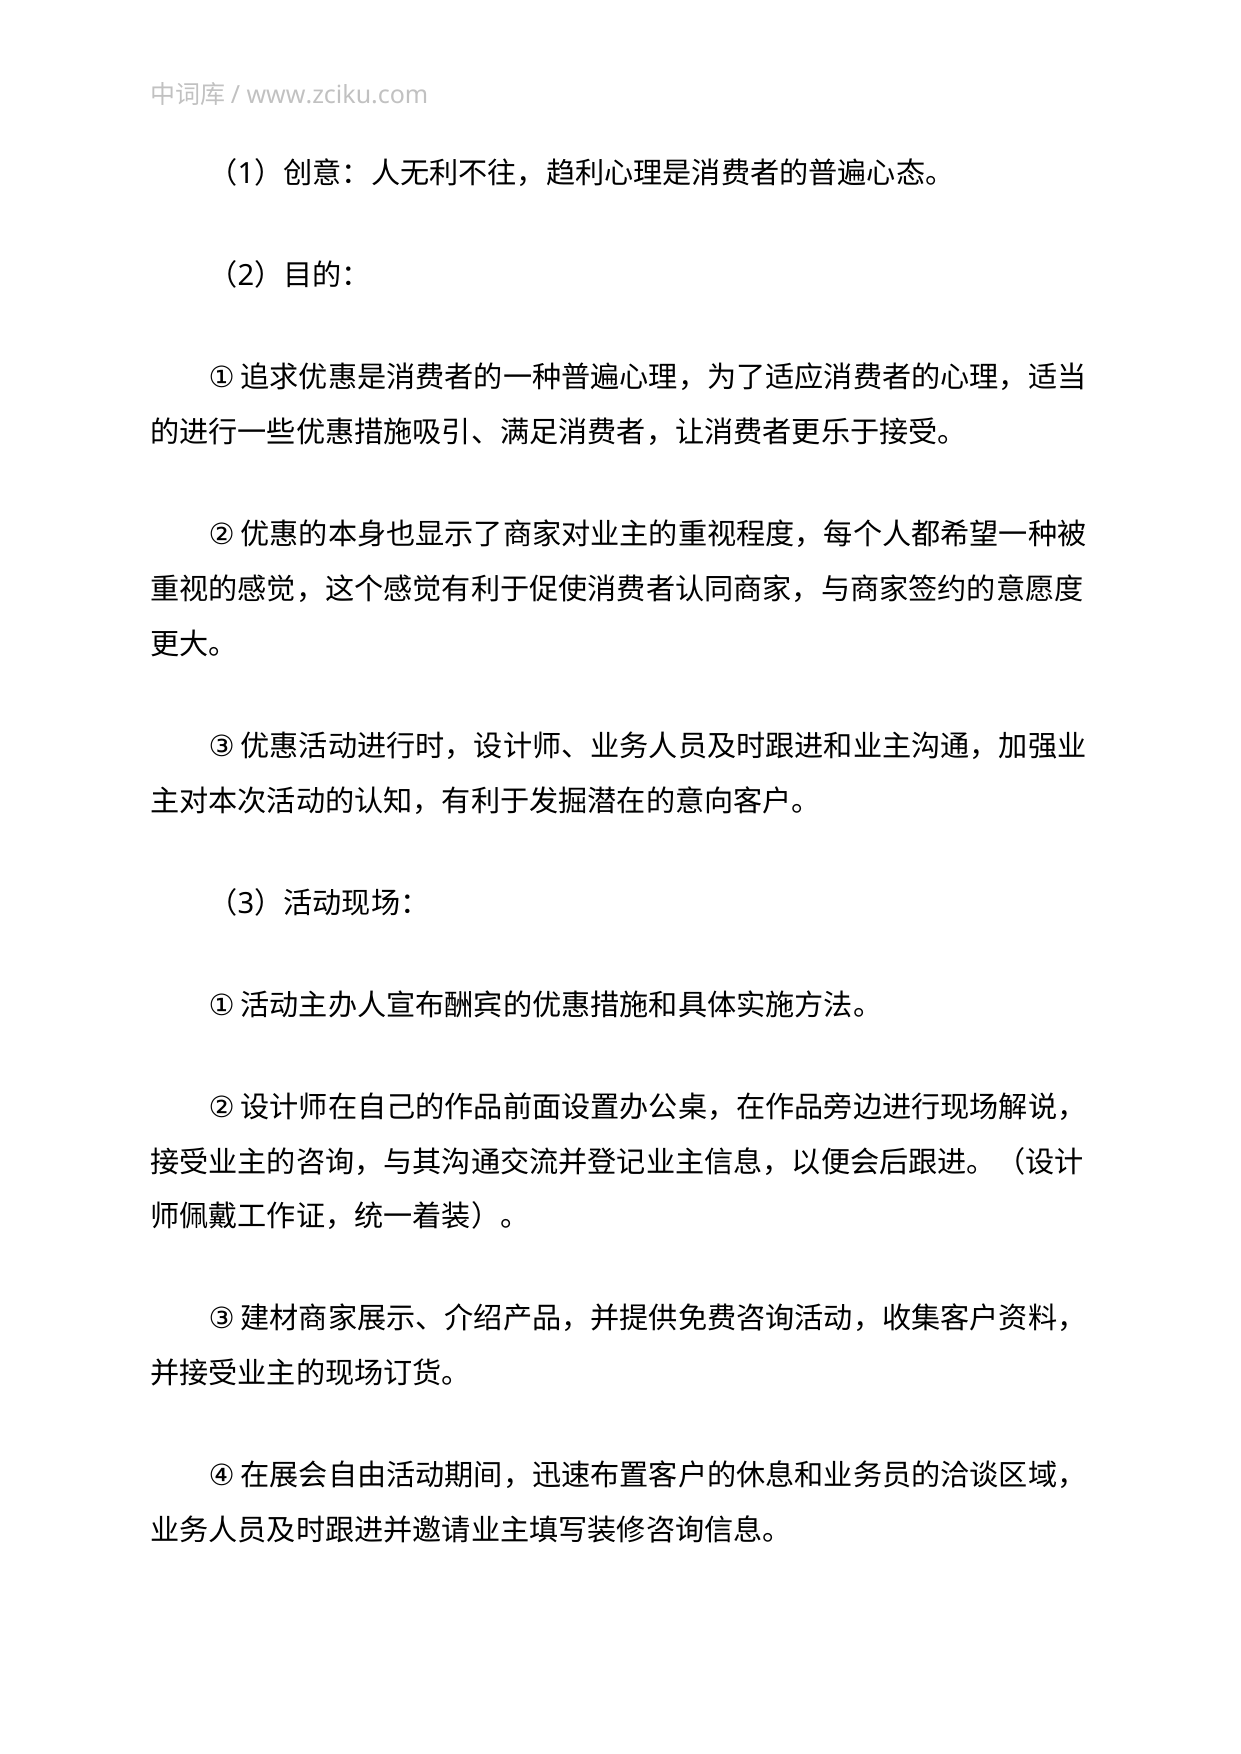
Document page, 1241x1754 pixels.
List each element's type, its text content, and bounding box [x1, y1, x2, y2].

text （1）创意：人无利不往，趋利心理是消费者的普遍心态。 [150, 150, 1090, 192]
text ③建材商家展示、介绍产品，并提供免费咨询活动，收集客户资料，并接受业主的现场订货。 [150, 1295, 1090, 1392]
text ②优惠的本身也显示了商家对业主的重视程度，每个人都希望一种被重视的感觉，这个感觉有利于促使消费者认同商家，与商家签约的意愿度更大。 [150, 511, 1090, 663]
text ④在展会自由活动期间，迅速布置客户的休息和业务员的洽谈区域，业务人员及时跟进并邀请业主填写装修咨询信息。 [150, 1452, 1090, 1549]
text （2）目的： [150, 252, 1090, 294]
text （3）活动现场： [150, 879, 1090, 922]
text ③优惠活动进行时，设计师、业务人员及时跟进和业主沟通，加强业主对本次活动的认知，有利于发掘潜在的意向客户。 [150, 722, 1090, 820]
text ①活动主办人宣布酬宾的优惠措施和具体实施方法。 [150, 981, 1090, 1023]
text ①追求优惠是消费者的一种普遍心理，为了适应消费者的心理，适当的进行一些优惠措施吸引、满足消费者，让消费者更乐于接受。 [150, 354, 1090, 451]
text ②设计师在自己的作品前面设置办公桌，在作品旁边进行现场解说，接受业主的咨询，与其沟通交流并登记业主信息，以便会后跟进。（设计师佩戴工作证，统一着装）。 [150, 1083, 1090, 1235]
